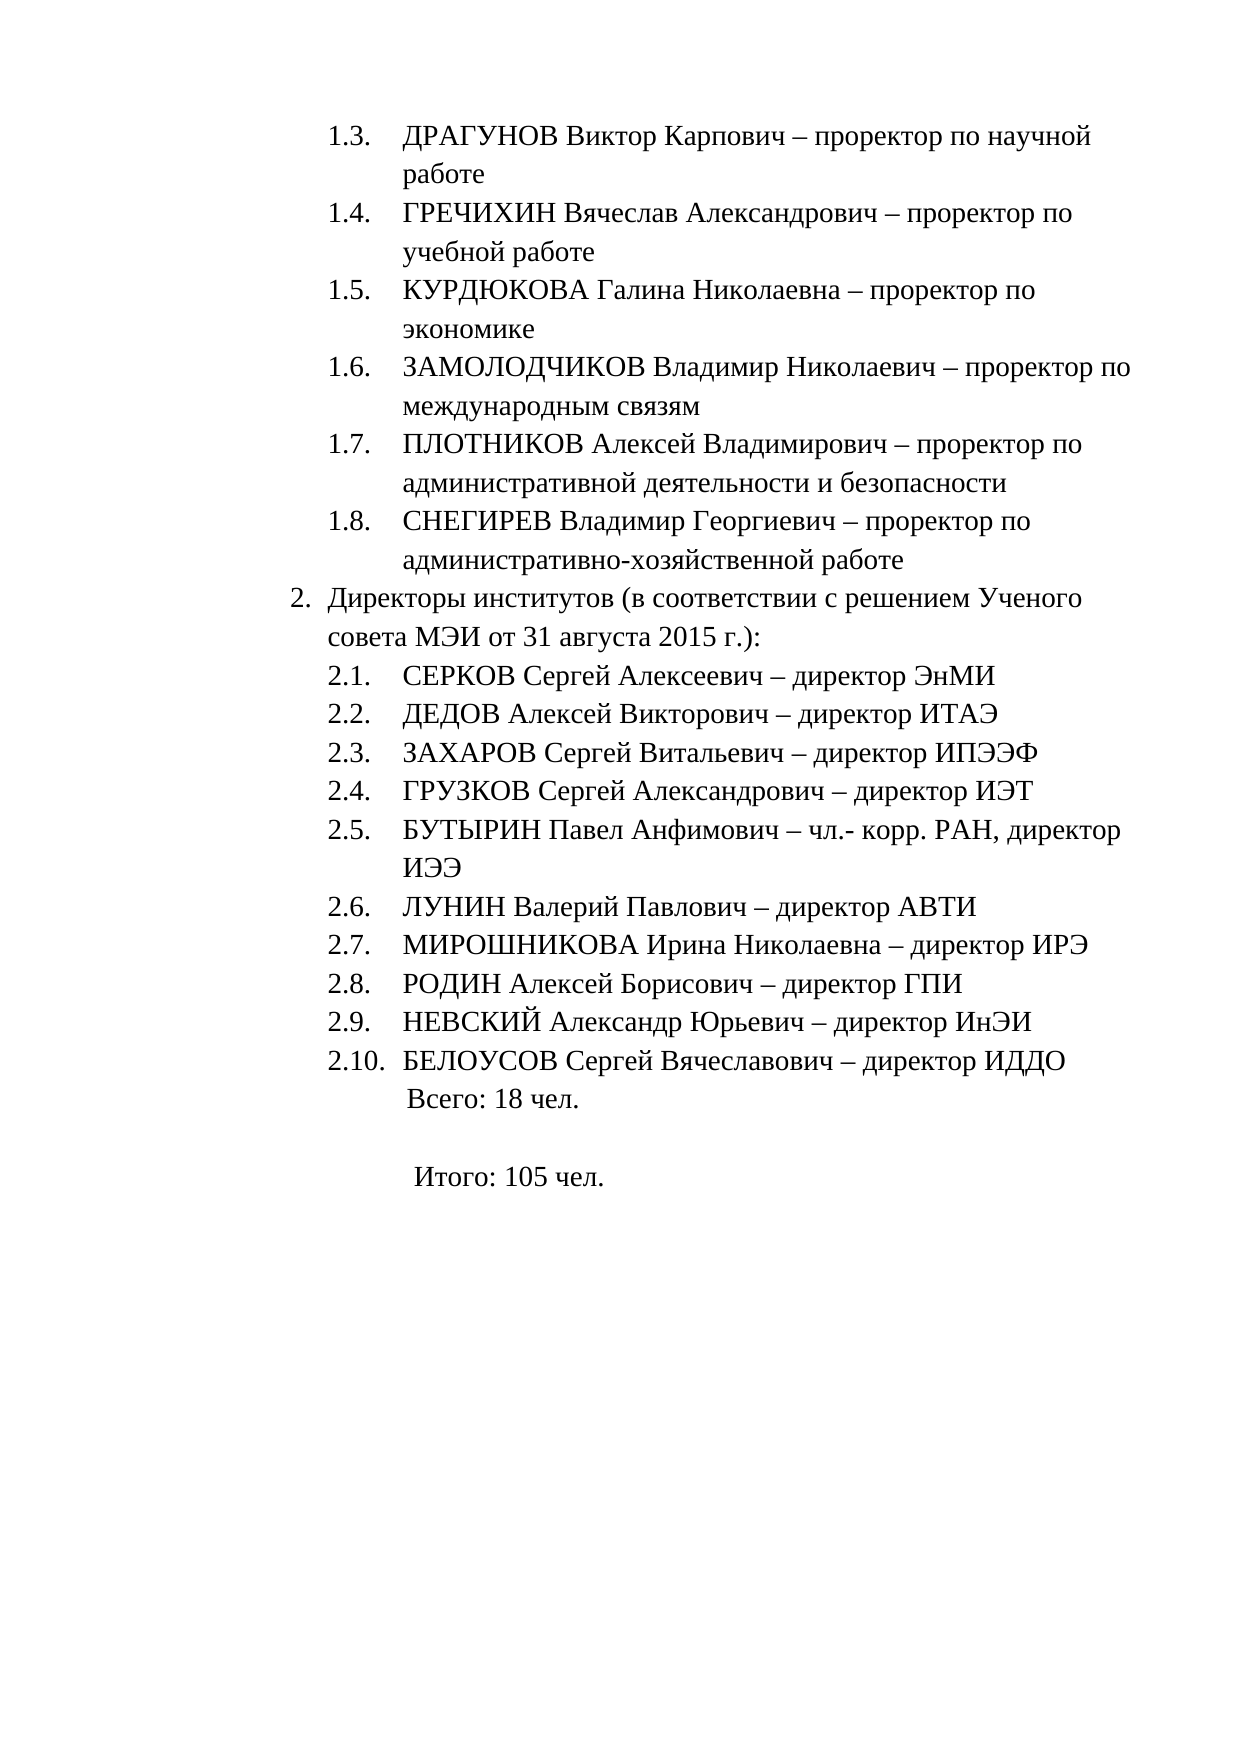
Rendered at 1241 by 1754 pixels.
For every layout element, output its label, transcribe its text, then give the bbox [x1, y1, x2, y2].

list КУРДЮКОВА Галина Николаевна – проректор по экономике [327, 272, 1152, 344]
list Всего: 18 чел. [290, 1082, 1152, 1115]
list РОДИН Алексей Борисович – директор ГПИ [327, 966, 1152, 999]
list ДРАГУНОВ Виктор Карпович – проректор по научной работе [327, 118, 1152, 190]
list СНЕГИРЕВ Владимир Георгиевич – проректор по административно-хозяйственной работе [327, 503, 1152, 576]
list Итого: 105 чел. [290, 1159, 1152, 1192]
list СЕРКОВ Сергей Алексеевич – директор ЭнМИ [327, 658, 1152, 691]
list ГРЕЧИХИН Вячеслав Александрович – проректор по учебной работе [327, 195, 1152, 267]
list МИРОШНИКОВА Ирина Николаевна – директор ИРЭ [327, 927, 1152, 961]
list ЛУНИН Валерий Павлович – директор АВТИ [327, 889, 1152, 922]
list НЕВСКИЙ Александр Юрьевич – директор ИнЭИ [327, 1004, 1152, 1038]
list ЗАМОЛОДЧИКОВ Владимир Николаевич – проректор по международным связям [327, 349, 1152, 421]
list ГРУЗКОВ Сергей Александрович – директор ИЭТ [327, 773, 1152, 807]
list Директоры институтов (в соответствии с решением Ученого совета МЭИ от 31 августа 2015 г.): [290, 581, 1152, 653]
list ЗАХАРОВ Сергей Витальевич – директор ИПЭЭФ [327, 735, 1152, 768]
list ДЕДОВ Алексей Викторович – директор ИТАЭ [327, 696, 1152, 730]
list ПЛОТНИКОВ Алексей Владимирович – проректор по административной деятельности и безопасности [327, 426, 1152, 498]
list БЕЛОУСОВ Сергей Вячеславович – директор ИДДО [327, 1043, 1152, 1077]
list БУТЫРИН Павел Анфимович – чл.- корр. РАН, директор ИЭЭ [327, 812, 1152, 884]
